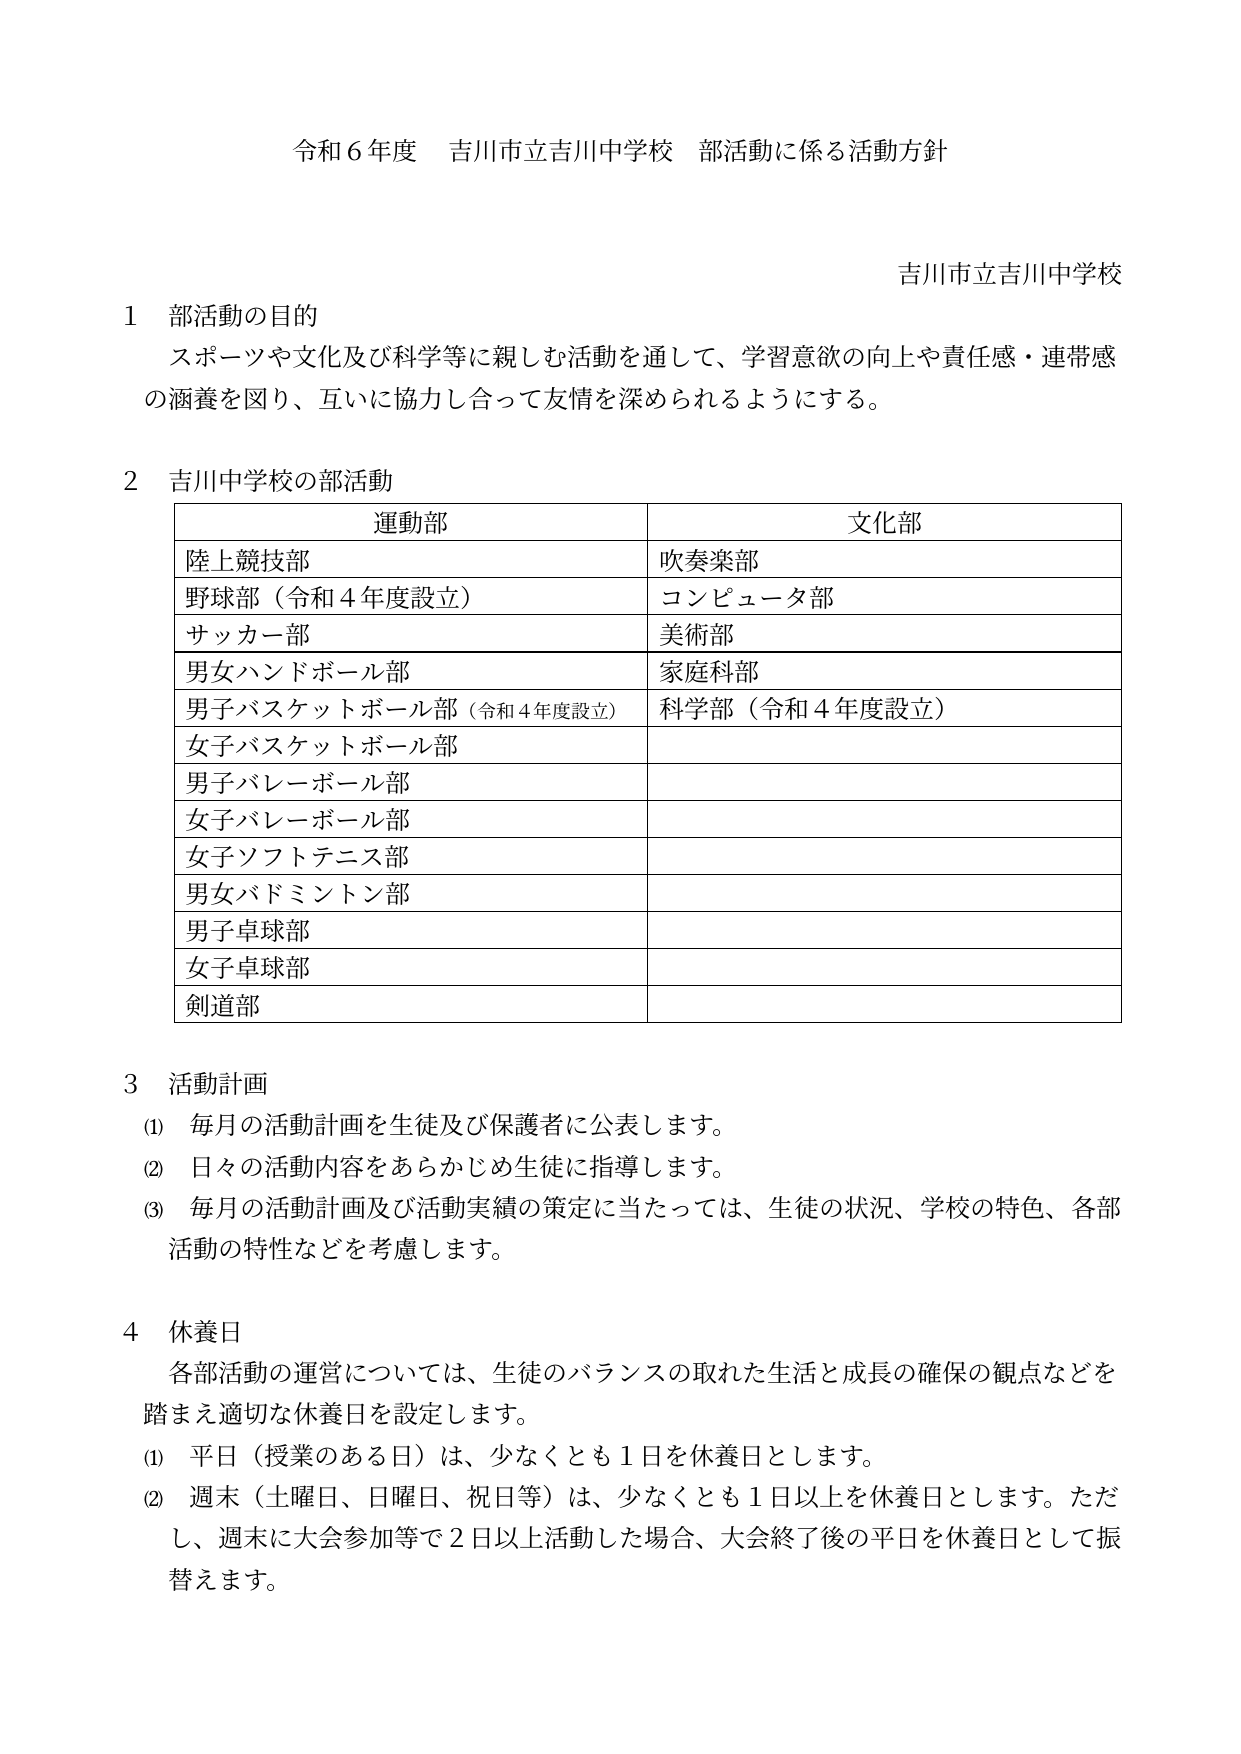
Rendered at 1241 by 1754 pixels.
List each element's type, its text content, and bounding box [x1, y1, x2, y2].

table_cell 女子バレーボール部 [175, 801, 647, 837]
table_cell [648, 912, 1121, 948]
table_cell 男子バスケットボール部（令和４年度設立） [175, 690, 647, 726]
text スポーツや文化及び科学等に親しむ活動を通して、学習意欲の向上や責任感・連帯感の涵養を図り、互いに協力し合って友情を深められるようにする。 [143, 338, 1122, 415]
text １ 部活動の目的 [118, 297, 1122, 333]
table_cell [648, 801, 1121, 837]
text ⑵ 週末（土曜日、日曜日、祝日等）は、少なくとも１日以上を休養日とします。ただし、週末に大会参加等で２日以上活動した場合、大会終了後の平日を休養日として振替えます。 [143, 1478, 1122, 1597]
text ４ 休養日 [118, 1312, 1122, 1348]
text ３ 活動計画 [118, 1064, 1122, 1101]
table_cell 男女ハンドボール部 [175, 653, 647, 688]
table_cell [648, 986, 1121, 1022]
table_cell [648, 949, 1121, 985]
text 令和６年度 吉川市立吉川中学校 部活動に係る活動方針 [118, 132, 1122, 168]
text ⑶ 毎月の活動計画及び活動実績の策定に当たっては、生徒の状況、学校の特色、各部活動の特性などを考慮します。 [143, 1188, 1122, 1266]
table_cell コンピュータ部 [648, 578, 1121, 614]
text ⑴ 平日（授業のある日）は、少なくとも１日を休養日とします。 [143, 1436, 1122, 1472]
text ⑴ 毎月の活動計画を生徒及び保護者に公表します。 [143, 1106, 1122, 1142]
table_cell 陸上競技部 [175, 541, 647, 577]
table_cell 剣道部 [175, 986, 647, 1022]
text 吉川市立吉川中学校 [868, 255, 1122, 291]
table_cell サッカー部 [175, 615, 647, 651]
table_cell 男女バドミントン部 [175, 875, 647, 911]
table_cell 野球部（令和４年度設立） [175, 578, 647, 614]
table_cell 吹奏楽部 [648, 541, 1121, 577]
table_cell [648, 875, 1121, 911]
table_cell 女子バスケットボール部 [175, 727, 647, 763]
table_cell [648, 764, 1121, 800]
table_cell [648, 838, 1121, 874]
text ⑵ 日々の活動内容をあらかじめ生徒に指導します。 [143, 1147, 1122, 1183]
table_header 文化部 [648, 504, 1121, 540]
table_cell 美術部 [648, 615, 1121, 651]
table_header 運動部 [175, 504, 647, 540]
table_cell [648, 727, 1121, 763]
table_cell 男子卓球部 [175, 912, 647, 948]
text 各部活動の運営については、生徒のバランスの取れた生活と成長の確保の観点などを踏まえ適切な休養日を設定します。 [143, 1354, 1122, 1431]
text ２ 吉川中学校の部活動 [118, 462, 1122, 498]
table_cell 女子卓球部 [175, 949, 647, 985]
table_cell 女子ソフトテニス部 [175, 838, 647, 874]
table_cell 男子バレーボール部 [175, 764, 647, 800]
table_cell 科学部（令和４年度設立） [648, 690, 1121, 726]
table_cell 家庭科部 [648, 653, 1121, 688]
